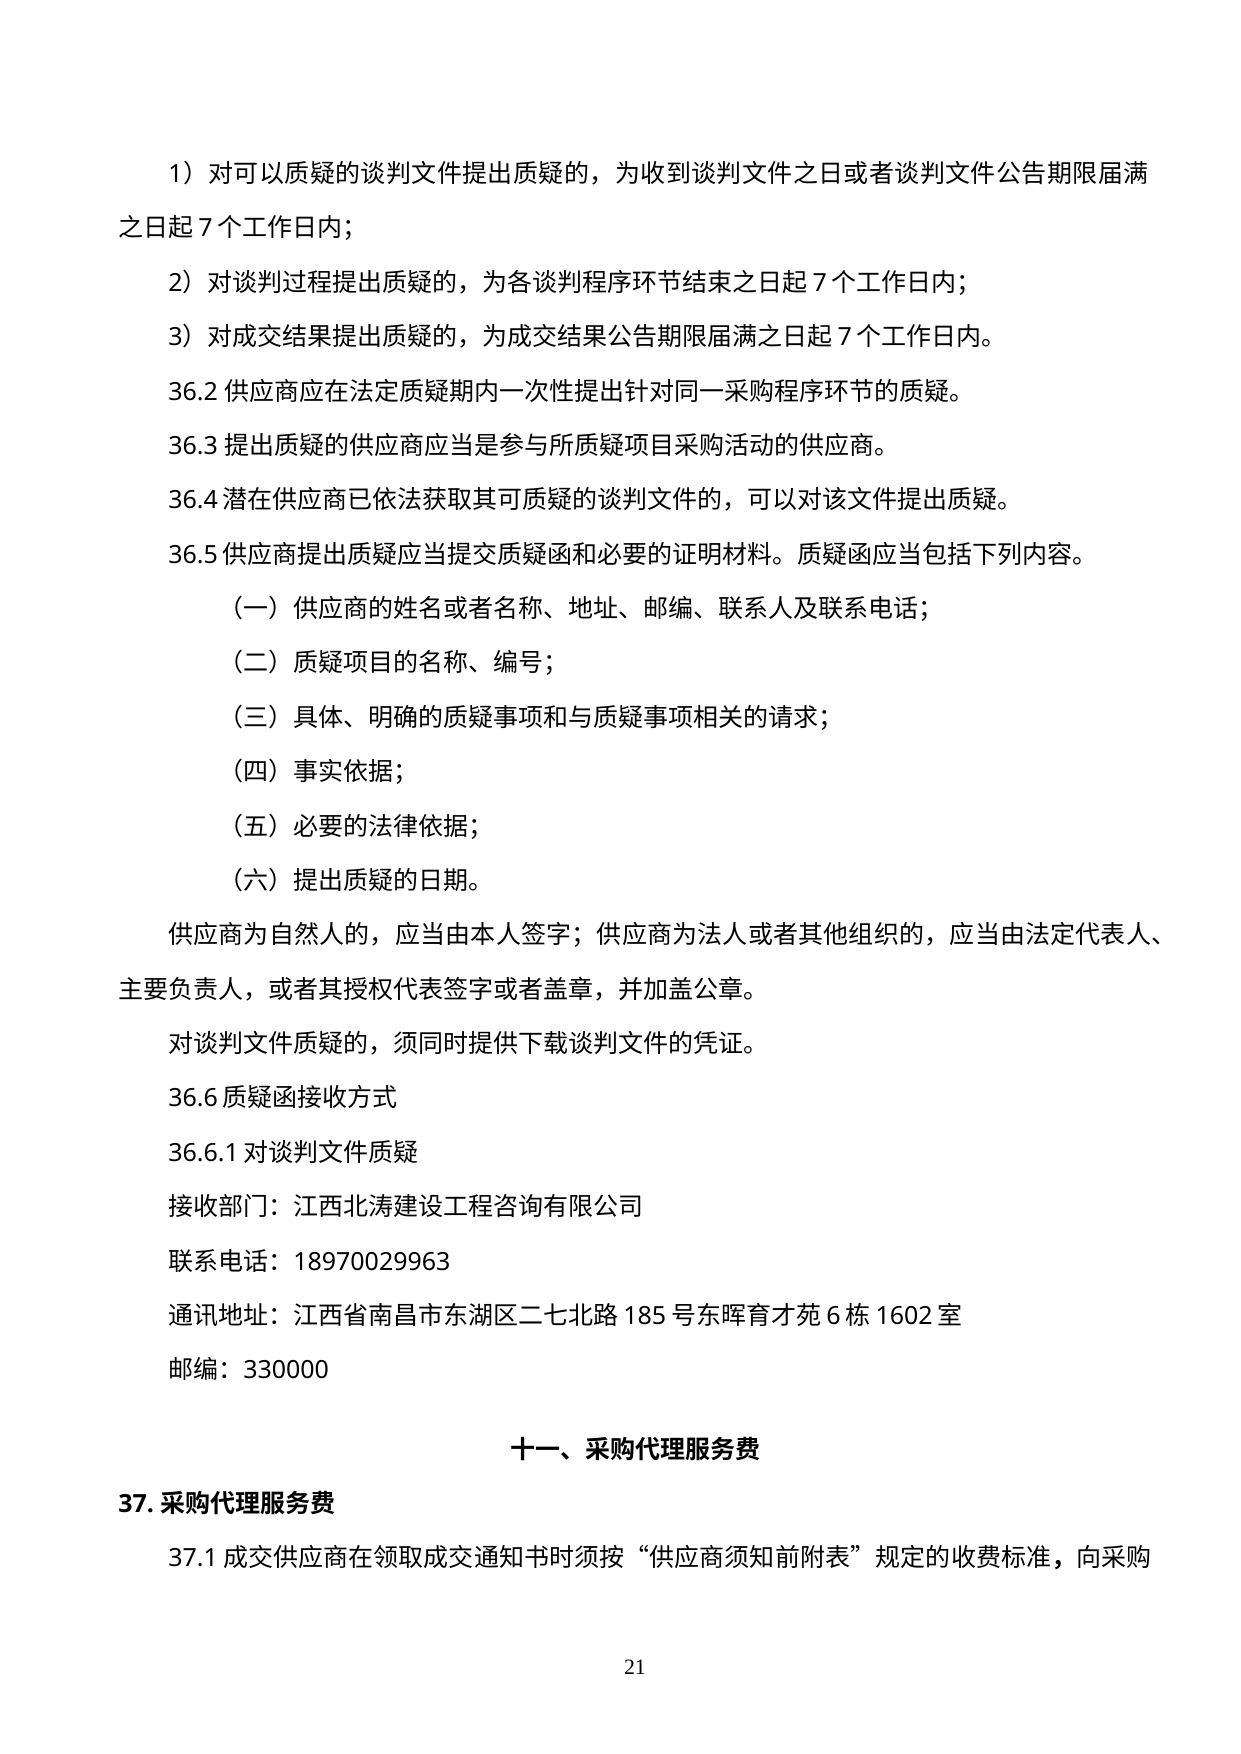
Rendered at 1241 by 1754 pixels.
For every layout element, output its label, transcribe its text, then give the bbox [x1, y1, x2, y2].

text （六）提出质疑的日期。 [118, 860, 1152, 897]
text 接收部门：江西北涛建设工程咨询有限公司 [118, 1187, 1152, 1223]
text （二）质疑项目的名称、编号； [118, 643, 1152, 679]
text 36.3 提出质疑的供应商应当是参与所质疑项目采购活动的供应商。 [118, 425, 1152, 462]
text 37. 采购代理服务费 [118, 1483, 1152, 1520]
text 邮编：330000 [118, 1350, 1152, 1386]
text 十一、采购代理服务费 [118, 1429, 1152, 1465]
text 36.4潜在供应商已依法获取其可质疑的谈判文件的，可以对该文件提出质疑。 [118, 480, 1152, 516]
text （四）事实依据； [118, 752, 1152, 788]
text 36.6质疑函接收方式 [118, 1078, 1152, 1114]
text 对谈判文件质疑的，须同时提供下载谈判文件的凭证。 [118, 1023, 1152, 1060]
text 联系电话：18970029963 [118, 1241, 1152, 1277]
text （一）供应商的姓名或者名称、地址、邮编、联系人及联系电话； [118, 588, 1152, 625]
text 36.2 供应商应在法定质疑期内一次性提出针对同一采购程序环节的质疑。 [118, 371, 1152, 407]
text 供应商为自然人的，应当由本人签字；供应商为法人或者其他组织的，应当由法定代表人、主要负责人，或者其授权代表签字或者盖章，并加盖公章。 [118, 915, 1152, 1005]
text 36.6.1对谈判文件质疑 [118, 1132, 1152, 1168]
text 3）对成交结果提出质疑的，为成交结果公告期限届满之日起7个工作日内。 [118, 317, 1152, 353]
text 通讯地址：江西省南昌市东湖区二七北路185号东晖育才苑6栋1602室 [118, 1295, 1152, 1332]
text （三）具体、明确的质疑事项和与质疑事项相关的请求； [118, 697, 1152, 733]
text 36.5供应商提出质疑应当提交质疑函和必要的证明材料。质疑函应当包括下列内容。 [118, 534, 1152, 570]
text 2）对谈判过程提出质疑的，为各谈判程序环节结束之日起7个工作日内； [118, 262, 1152, 298]
text 1）对可以质疑的谈判文件提出质疑的，为收到谈判文件之日或者谈判文件公告期限届满之日起7个工作日内； [118, 153, 1152, 244]
text （五）必要的法律依据； [118, 806, 1152, 842]
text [118, 1538, 1152, 1574]
